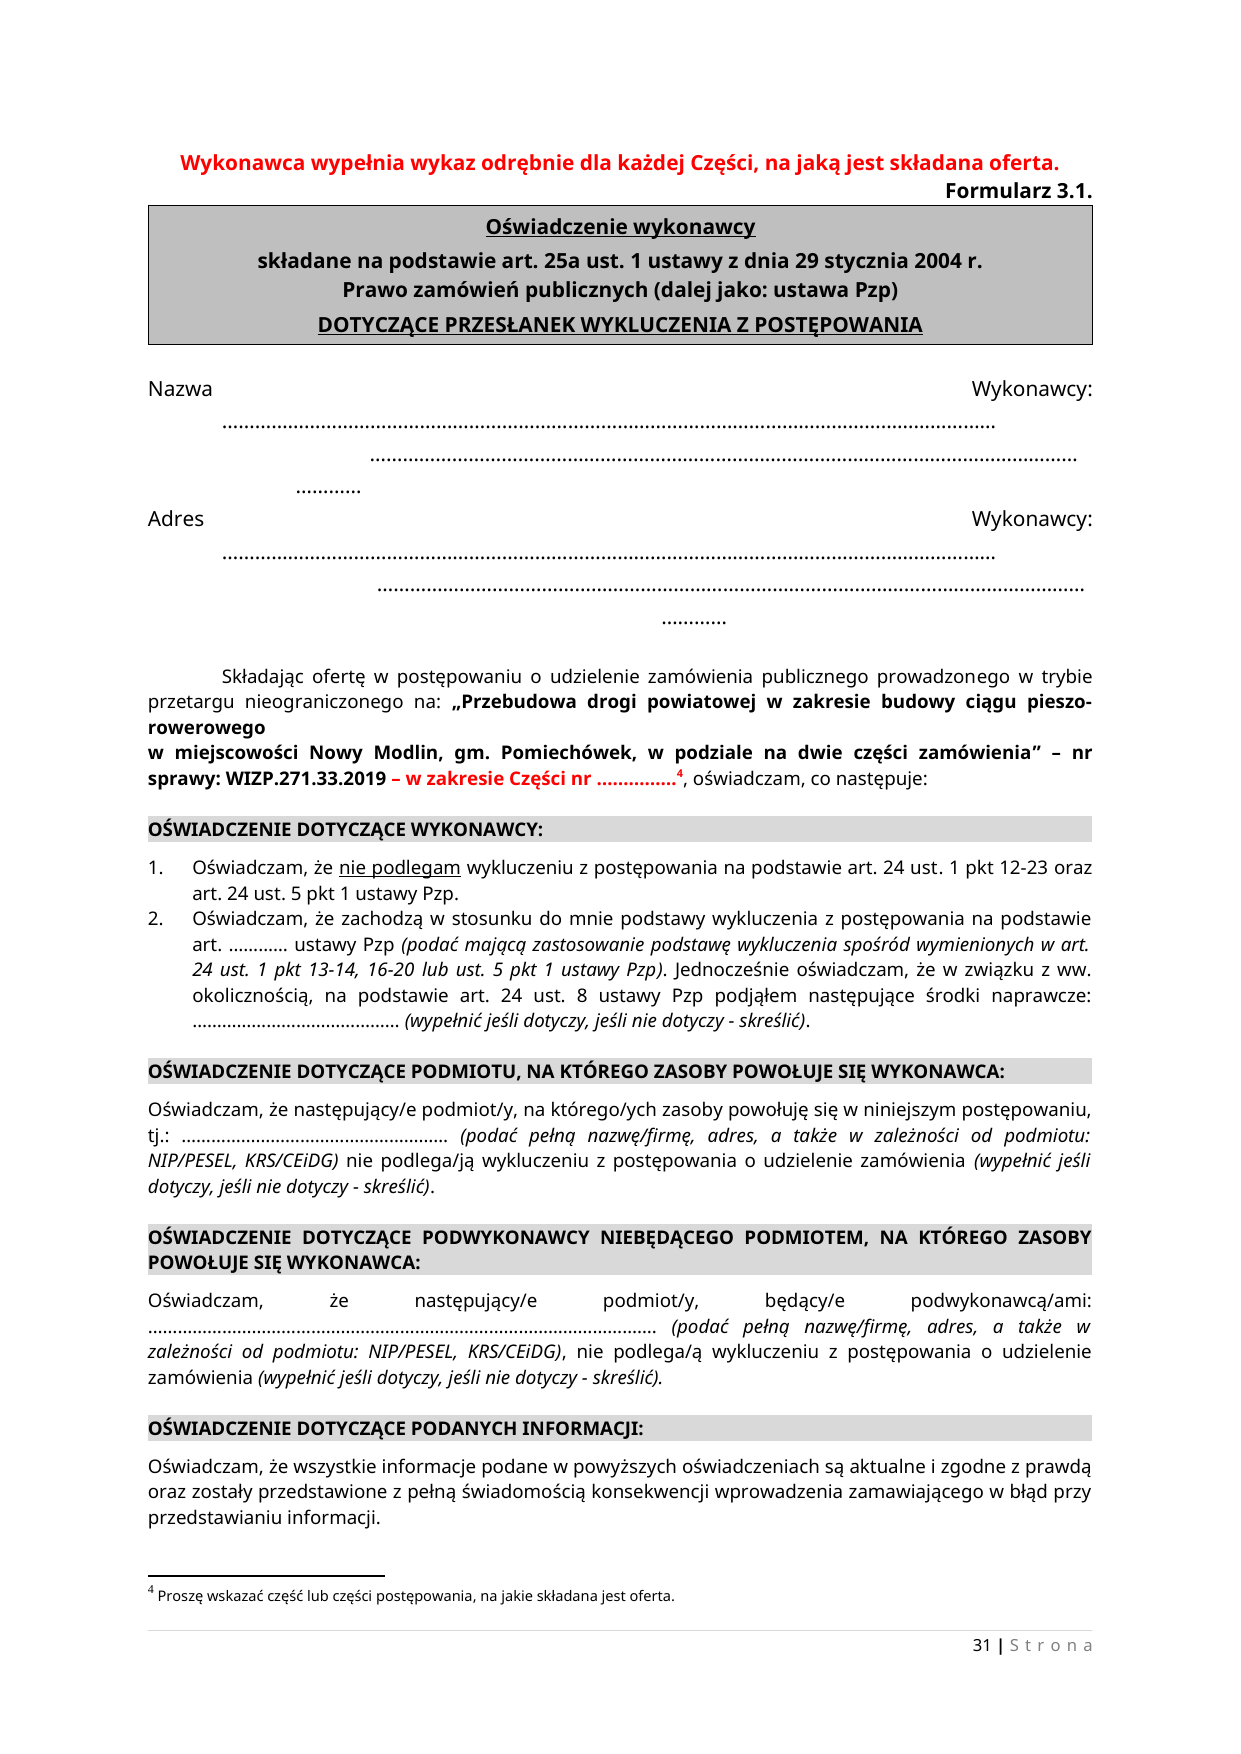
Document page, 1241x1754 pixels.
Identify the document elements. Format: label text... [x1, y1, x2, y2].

text Składając ofertę w postępowaniu o udzielenie zamówienia publicznego prowadzonego w trybie przetargu nieograniczonego na: „Przebudowa drogi powiatowej w zakresie budowy ciągu pieszo-rowerowego w miejscowości Nowy Modlin, gm. Pomiechówek, w podziale na dwie części zamówienia” – nr sprawy: WIZP.271.33.2019 – w zakresie Części nr ……………, oświadczam, co następuje: [148, 663, 1092, 791]
table_header Oświadczenie wykonawcy składane na podstawie art. 25a ust. 1 ustawy z dnia 29 stycznia 2004 r. Prawo zamówień publicznych (dalej jako: ustawa Pzp) DOTYCZĄCE PRZESŁANEK WYKLUCZENIA Z POSTĘPOWANIA [149, 206, 1092, 344]
list Oświadczam, że nie podlegam wykluczeniu z postępowania na podstawie art. 24 ust. 1 pkt 12-23 oraz art. 24 ust. 5 pkt 1 ustawy Pzp. [148, 854, 1092, 905]
text OŚWIADCZENIE DOTYCZĄCE PODANYCH INFORMACJI: [148, 1415, 1092, 1441]
list Oświadczam, że zachodzą w stosunku do mnie podstawy wykluczenia z postępowania na podstawie art. ………… ustawy Pzp (podać mającą zastosowanie podstawę wykluczenia spośród wymienionych w art. 24 ust. 1 pkt 13-14, 16-20 lub ust. 5 pkt 1 ustawy Pzp). Jednocześnie oświadczam, że w związku z ww. okolicznością, na podstawie art. 24 ust. 8 ustawy Pzp podjąłem następujące środki naprawcze: …………………………………… (wypełnić jeśli dotyczy, jeśli nie dotyczy - skreślić). [148, 905, 1092, 1033]
text OŚWIADCZENIE DOTYCZĄCE PODWYKONAWCY NIEBĘDĄCEGO PODMIOTEM, NA KTÓREGO ZASOBY POWOŁUJE SIĘ WYKONAWCA: [148, 1224, 1092, 1275]
text Formularz 3.1. [148, 176, 1092, 204]
text Oświadczam, że następujący/e podmiot/y, będący/e podwykonawcą/ami: …………………………………………………………………………………………. (podać pełną nazwę/firmę, adres, a także w zależności od podmiotu: NIP/PESEL, KRS/CEiDG), nie podlega/ą wykluczeniu z postępowania o udzielenie zamówienia (wypełnić jeśli dotyczy, jeśli nie dotyczy - skreślić). [148, 1288, 1092, 1390]
text …………………………………………………………………………………………………………………………… [295, 569, 1092, 631]
text Oświadczam, że wszystkie informacje podane w powyższych oświadczeniach są aktualne i zgodne z prawdą oraz zostały przedstawione z pełną świadomością konsekwencji wprowadzenia zamawiającego w błąd przy przedstawianiu informacji. [148, 1453, 1092, 1530]
text …………………………………………………………………………………………………………………………… [295, 439, 1092, 500]
text Adres Wykonawcy: …………………………………………………………………………………………………………………………… [148, 504, 1092, 565]
text Nazwa Wykonawcy: …………………………………………………………………………………………………………………………… [148, 374, 1092, 435]
text OŚWIADCZENIE DOTYCZĄCE PODMIOTU, NA KTÓREGO ZASOBY POWOŁUJE SIĘ WYKONAWCA: [148, 1058, 1092, 1084]
text Wykonawca wypełnia wykaz odrębnie dla każdej Części, na jaką jest składana oferta. [148, 148, 1092, 176]
text Oświadczam, że następujący/e podmiot/y, na którego/ych zasoby powołuję się w niniejszym postępowaniu, tj.: ……………………………………………… (podać pełną nazwę/firmę, adres, a także w zależności od podmiotu: NIP/PESEL, KRS/CEiDG) nie podlega/ją wykluczeniu z postępowania o udzielenie zamówienia (wypełnić jeśli dotyczy, jeśli nie dotyczy - skreślić). [148, 1096, 1092, 1198]
text OŚWIADCZENIE DOTYCZĄCE WYKONAWCY: [148, 816, 1092, 842]
